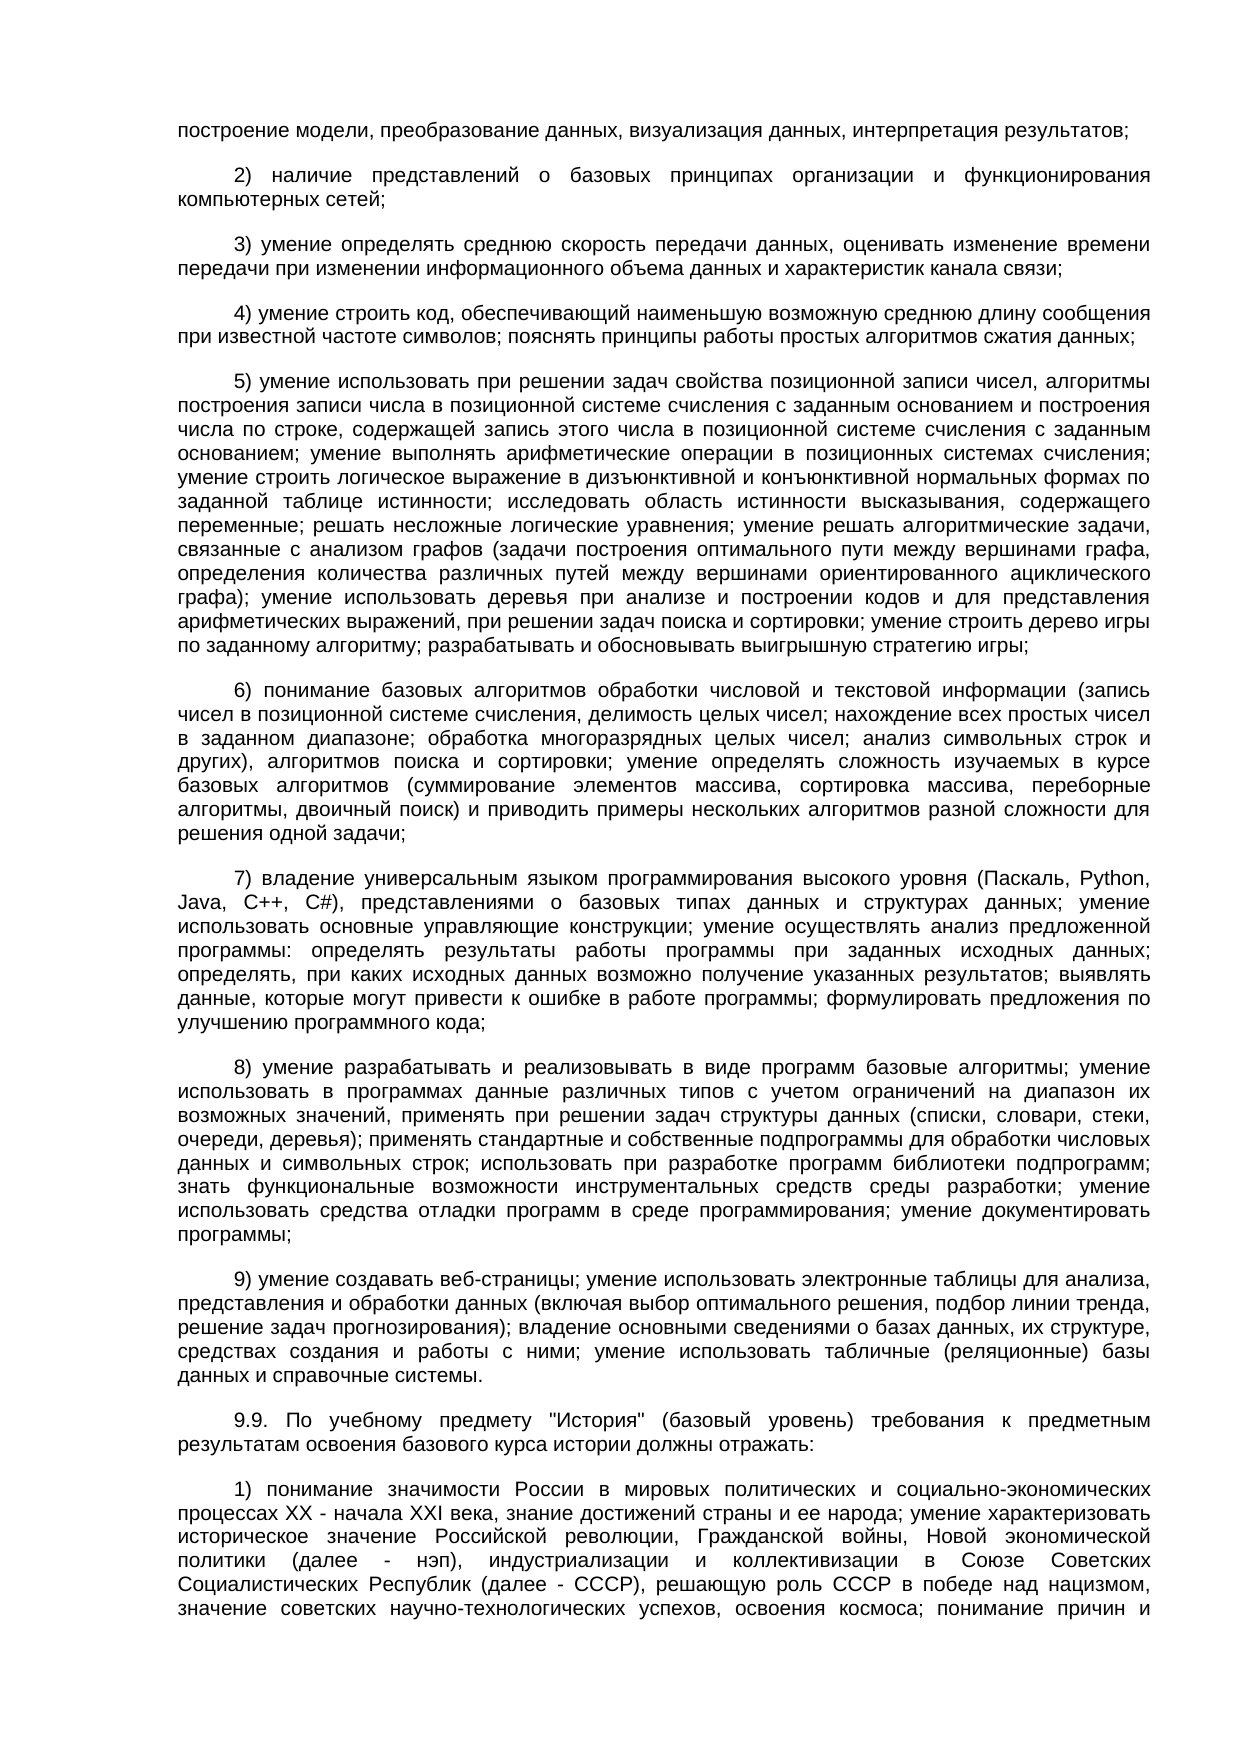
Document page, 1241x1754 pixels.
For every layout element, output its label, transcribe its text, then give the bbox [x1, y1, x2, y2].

text 8) умение разрабатывать и реализовывать в виде программ базовые алгоритмы; умение использовать в программах данные различных типов с учетом ограничений на диапазон их возможных значений, применять при решении задач структуры данных (списки, словари, стеки, очереди, деревья); применять стандартные и собственные подпрограммы для обработки числовых данных и символьных строк; использовать при разработке программ библиотеки подпрограмм; знать функциональные возможности инструментальных средств среды разработки; умение использовать средства отладки программ в среде программирования; умение документировать программы; [177, 1054, 1152, 1246]
text 9.9. По учебному предмету "История" (базовый уровень) требования к предметным результатам освоения базового курса истории должны отражать: [177, 1408, 1152, 1456]
text 4) умение строить код, обеспечивающий наименьшую возможную среднюю длину сообщения при известной частоте символов; пояснять принципы работы простых алгоритмов сжатия данных; [177, 300, 1152, 348]
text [177, 1476, 1152, 1620]
text 9) умение создавать веб-страницы; умение использовать электронные таблицы для анализа, представления и обработки данных (включая выбор оптимального решения, подбор линии тренда, решение задач прогнозирования); владение основными сведениями о базах данных, их структуре, средствах создания и работы с ними; умение использовать табличные (реляционные) базы данных и справочные системы. [177, 1267, 1152, 1387]
text 7) владение универсальным языком программирования высокого уровня (Паскаль, Python, Java, C++, C#), представлениями о базовых типах данных и структурах данных; умение использовать основные управляющие конструкции; умение осуществлять анализ предложенной программы: определять результаты работы программы при заданных исходных данных; определять, при каких исходных данных возможно получение указанных результатов; выявлять данные, которые могут привести к ошибке в работе программы; формулировать предложения по улучшению программного кода; [177, 866, 1152, 1034]
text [177, 118, 1152, 142]
text 5) умение использовать при решении задач свойства позиционной записи чисел, алгоритмы построения записи числа в позиционной системе счисления с заданным основанием и построения числа по строке, содержащей запись этого числа в позиционной системе счисления с заданным основанием; умение выполнять арифметические операции в позиционных системах счисления; умение строить логическое выражение в дизъюнктивной и конъюнктивной нормальных формах по заданной таблице истинности; исследовать область истинности высказывания, содержащего переменные; решать несложные логические уравнения; умение решать алгоритмические задачи, связанные с анализом графов (задачи построения оптимального пути между вершинами графа, определения количества различных путей между вершинами ориентированного ациклического графа); умение использовать деревья при анализе и построении кодов и для представления арифметических выражений, при решении задач поиска и сортировки; умение строить дерево игры по заданному алгоритму; разрабатывать и обосновывать выигрышную стратегию игры; [177, 369, 1152, 657]
text 2) наличие представлений о базовых принципах организации и функционирования компьютерных сетей; [177, 163, 1152, 211]
text 3) умение определять среднюю скорость передачи данных, оценивать изменение времени передачи при изменении информационного объема данных и характеристик канала связи; [177, 232, 1152, 279]
text 6) понимание базовых алгоритмов обработки числовой и текстовой информации (запись чисел в позиционной системе счисления, делимость целых чисел; нахождение всех простых чисел в заданном диапазоне; обработка многоразрядных целых чисел; анализ символьных строк и других), алгоритмов поиска и сортировки; умение определять сложность изучаемых в курсе базовых алгоритмов (суммирование элементов массива, сортировка массива, переборные алгоритмы, двоичный поиск) и приводить примеры нескольких алгоритмов разной сложности для решения одной задачи; [177, 677, 1152, 845]
